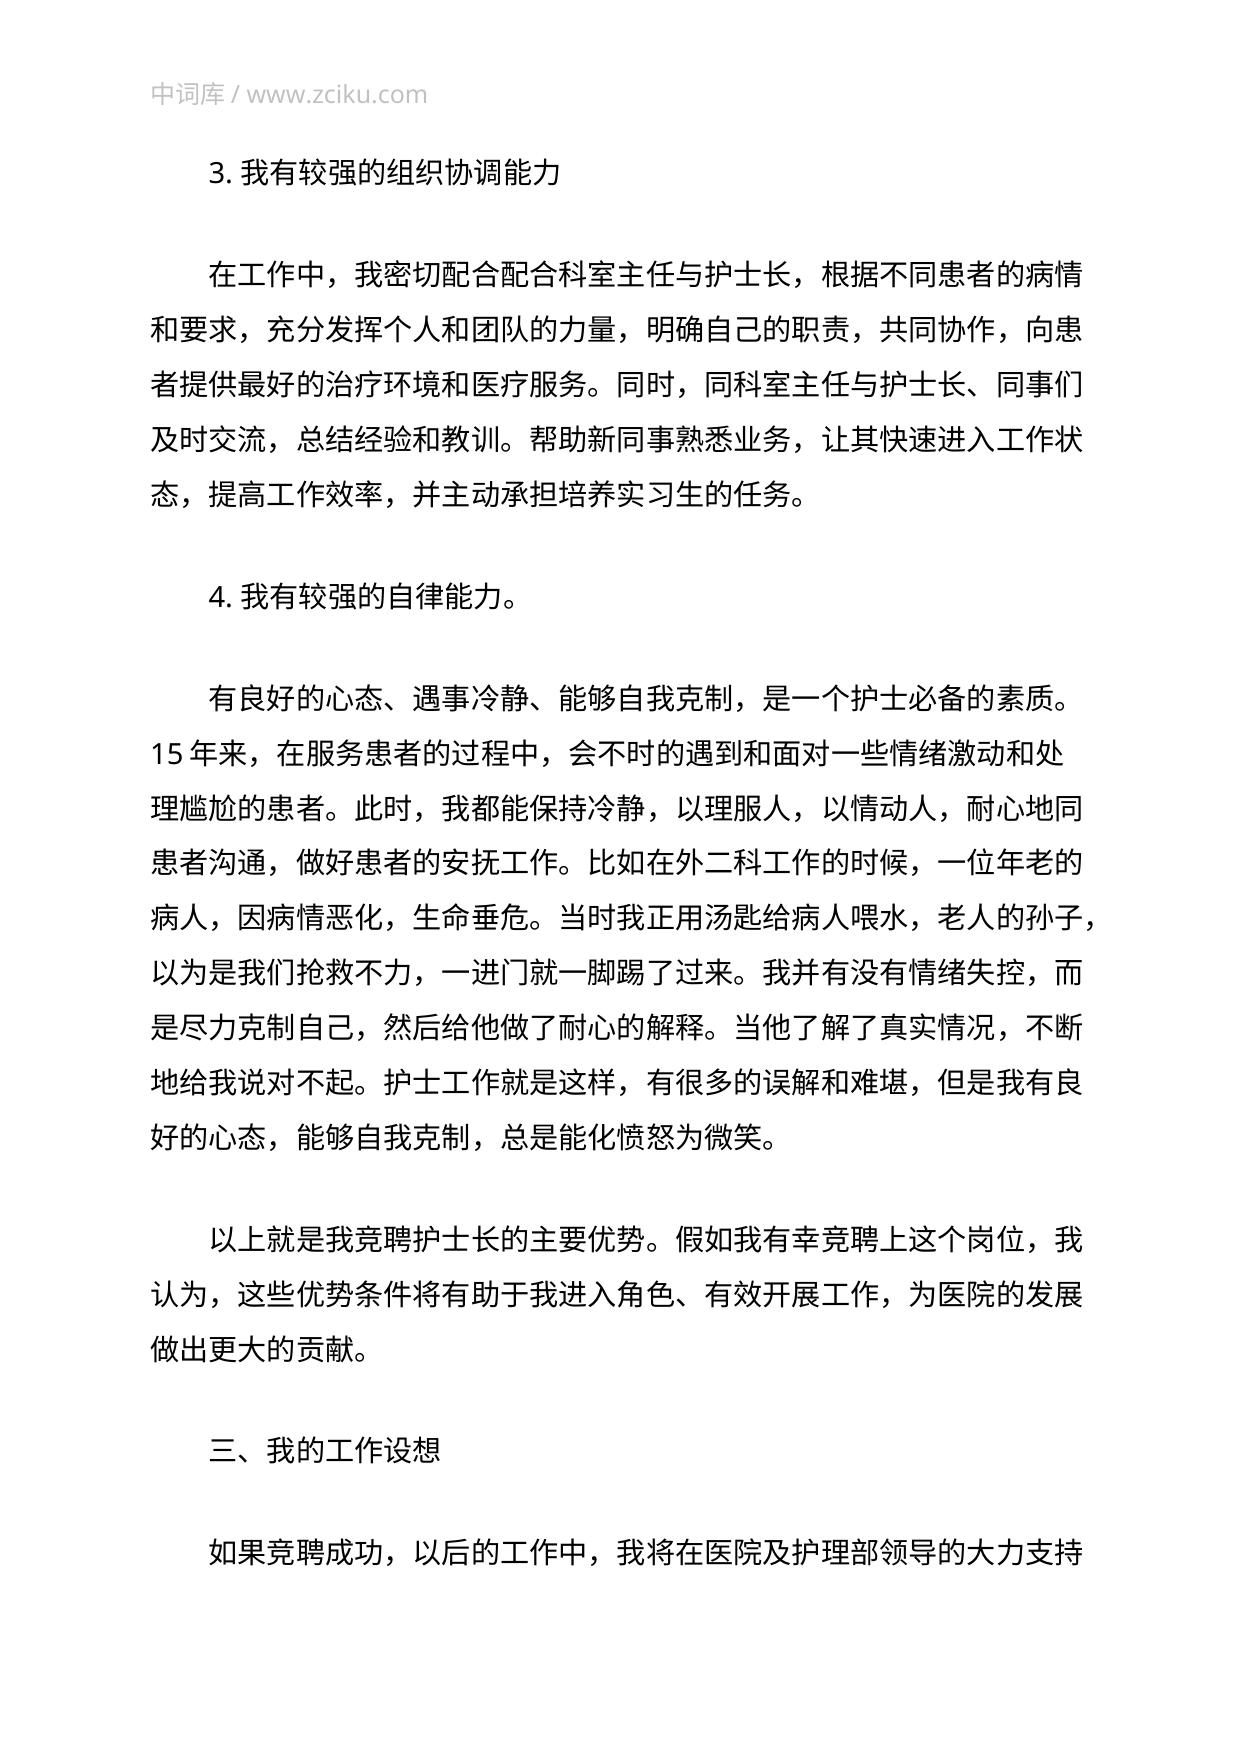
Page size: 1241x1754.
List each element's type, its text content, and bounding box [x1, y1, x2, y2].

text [150, 1530, 1090, 1572]
text 在工作中，我密切配合配合科室主任与护士长，根据不同患者的病情和要求，充分发挥个人和团队的力量，明确自己的职责，共同协作，向患者提供最好的治疗环境和医疗服务。同时，同科室主任与护士长、同事们及时交流，总结经验和教训。帮助新同事熟悉业务，让其快速进入工作状态，提高工作效率，并主动承担培养实习生的任务。 [150, 252, 1090, 514]
text 三、我的工作设想 [150, 1428, 1090, 1470]
text 3. 我有较强的组织协调能力 [150, 150, 1090, 192]
text 4. 我有较强的自律能力。 [150, 573, 1090, 616]
text 以上就是我竞聘护士长的主要优势。假如我有幸竞聘上这个岗位，我认为，这些优势条件将有助于我进入角色、有效开展工作，为医院的发展做出更大的贡献。 [150, 1216, 1090, 1368]
text 有良好的心态、遇事冷静、能够自我克制，是一个护士必备的素质。15年来，在服务患者的过程中，会不时的遇到和面对一些情绪激动和处理尴尬的患者。此时，我都能保持冷静，以理服人，以情动人，耐心地同患者沟通，做好患者的安抚工作。比如在外二科工作的时候，一位年老的病人，因病情恶化，生命垂危。当时我正用汤匙给病人喂水，老人的孙子，以为是我们抢救不力，一进门就一脚踢了过来。我并有没有情绪失控，而是尽力克制自己，然后给他做了耐心的解释。当他了解了真实情况，不断地给我说对不起。护士工作就是这样，有很多的误解和难堪，但是我有良好的心态，能够自我克制，总是能化愤怒为微笑。 [150, 675, 1090, 1157]
